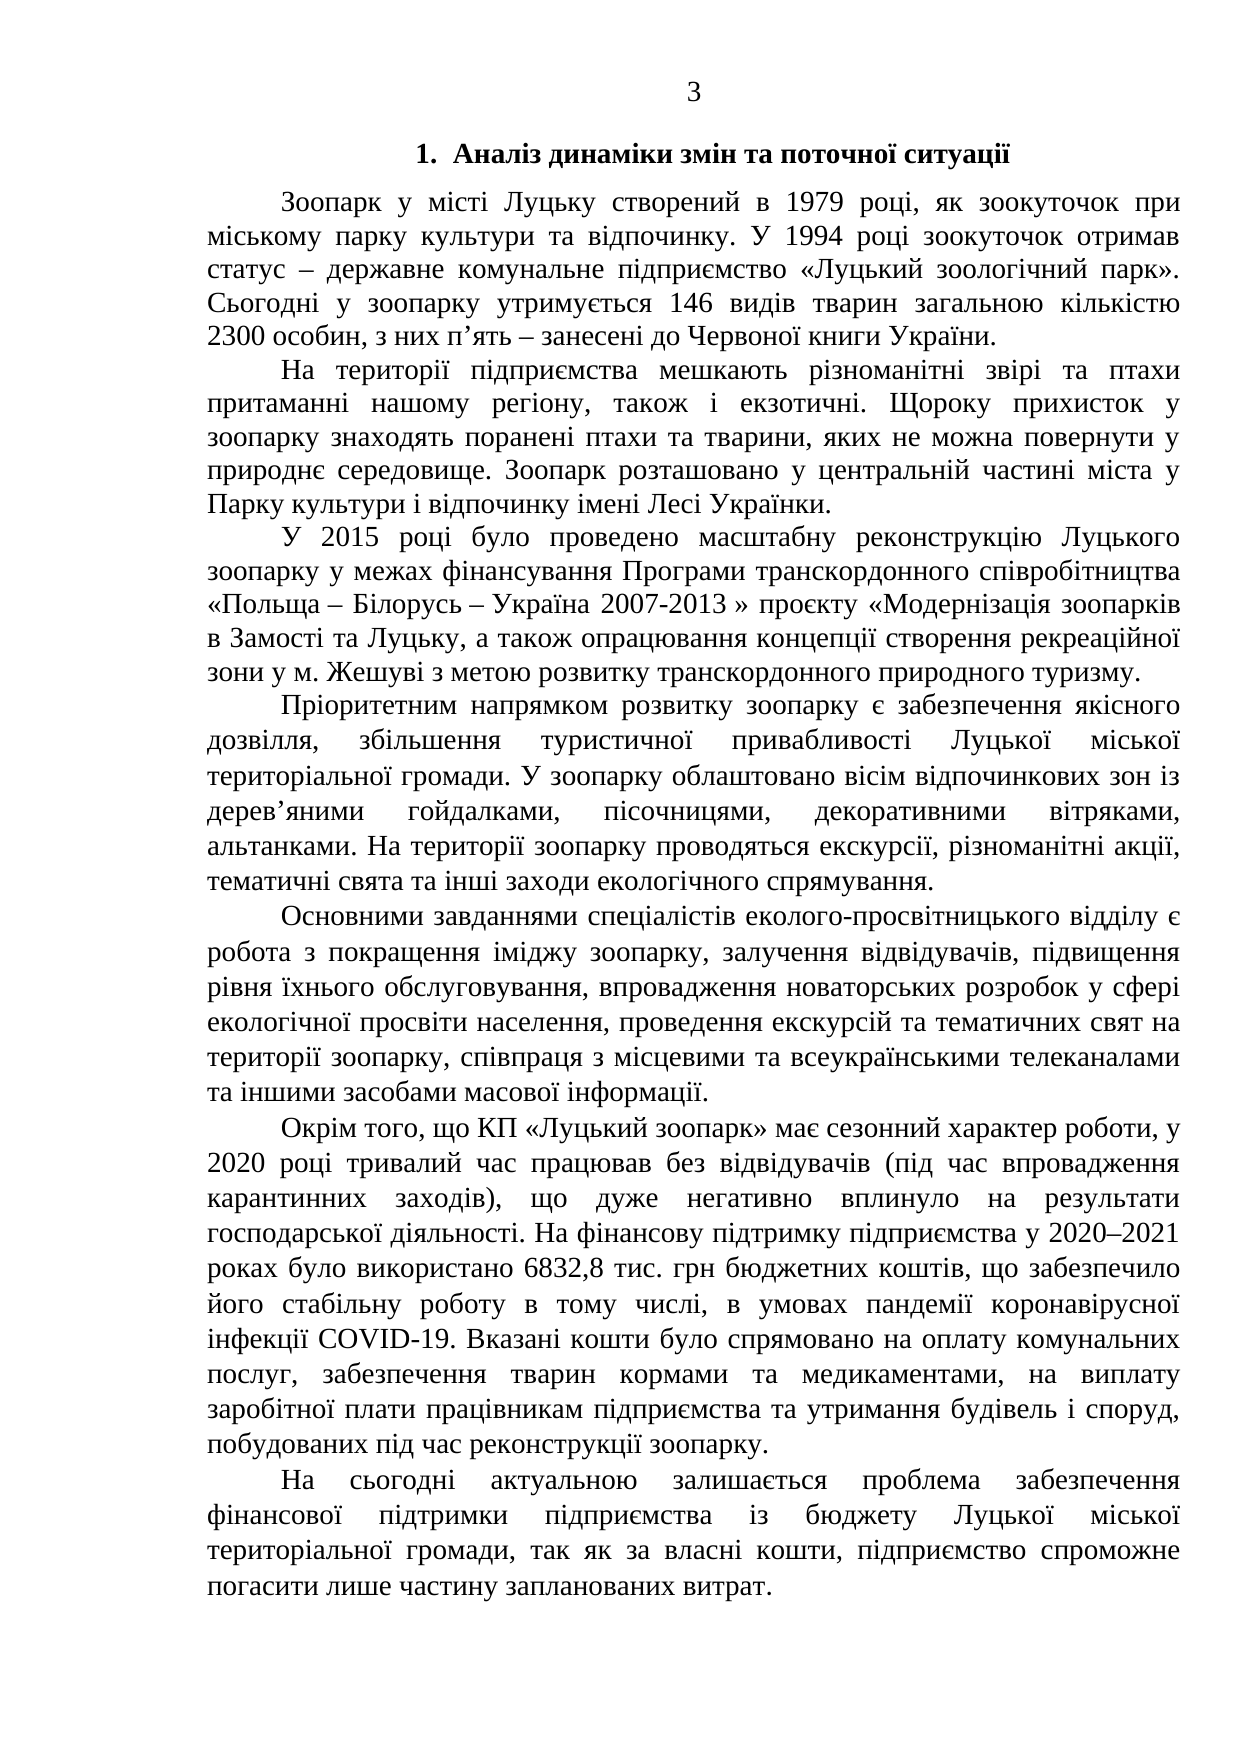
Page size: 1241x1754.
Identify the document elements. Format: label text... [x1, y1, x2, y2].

list Окрім того, що КП «Луцький зоопарк» має сезонний характер роботи, у 2020 році тривалий час працював без відвідувачів (під час впровадження карантинних заходів), що дуже негативно вплинуло на результати господарської діяльності. На фінансову підтримку підприємства у 2020–2021 роках було використано 6832,8 тис. грн бюджетних коштів, що забезпечило його стабільну роботу в тому числі, в умовах пандемії коронавірусної інфекції COVID-19. Вказані кошти було спрямовано на оплату комунальних послуг, забезпечення тварин кормами та медикаментами, на виплату заробітної плати працівникам підприємства та утримання будівель і споруд, побудованих під час реконструкції зоопарку. [207, 1110, 1181, 1460]
text У 2015 році було проведено масштабну реконструкцію Луцького зоопарку у межах фінансування Програми транскордонного співробітництва «Польща – Білорусь – Україна 2007-2013 » проєкту «Модернізація зоопарків в Замості та Луцьку, а також опрацювання концепції створення рекреаційної зони у м. Жешуві з метою розвитку транскордонного природного туризму. [207, 519, 1181, 687]
list На сьогодні актуальною залишається проблема забезпечення фінансової підтримки підприємства із бюджету Луцької міської територіальної громади, так як за власні кошти, підприємство спроможне погасити лише частину запланованих витрат. [207, 1462, 1181, 1603]
list Основними завданнями спеціалістів еколого-просвітницького відділу є робота з покращення іміджу зоопарку, залучення відвідувачів, підвищення рівня їхнього обслуговування, впровадження новаторських розробок у сфері екологічної просвіти населення, проведення екскурсій та тематичних свят на території зоопарку, співпраця з місцевими та всеукраїнськими телеканалами та іншими засобами масової інформації. [207, 898, 1181, 1108]
list Аналіз динаміки змін та поточної ситуації [244, 136, 1181, 170]
list Пріоритетним напрямком розвитку зоопарку є забезпечення якісного дозвілля, збільшення туристичної привабливості Луцької міської територіальної громади. У зоопарку облаштовано вісім відпочинкових зон із дерев’яними гойдалками, пісочницями, декоративними вітряками, альтанками. На території зоопарку проводяться екскурсії, різноманітні акції, тематичні свята та інші заходи екологічного спрямування. [207, 687, 1181, 897]
text Зоопарк у місті Луцьку створений в 1979 році, як зоокуточок при міському парку культури та відпочинку. У 1994 році зоокуточок отримав статус – державне комунальне підприємство «Луцький зоологічний парк». Сьогодні у зоопарку утримується 146 видів тварин загальною кількістю 2300 особин, з них п’ять – занесені до Червоної книги України. [207, 184, 1181, 352]
text На території підприємства мешкають різноманітні звірі та птахи притаманні нашому регіону, також і екзотичні. Щороку прихисток у зоопарку знаходять поранені птахи та тварини, яких не можна повернути у природнє середовище. Зоопарк розташовано у центральній частині міста у Парку культури і відпочинку імені Лесі Українки. [207, 352, 1181, 519]
